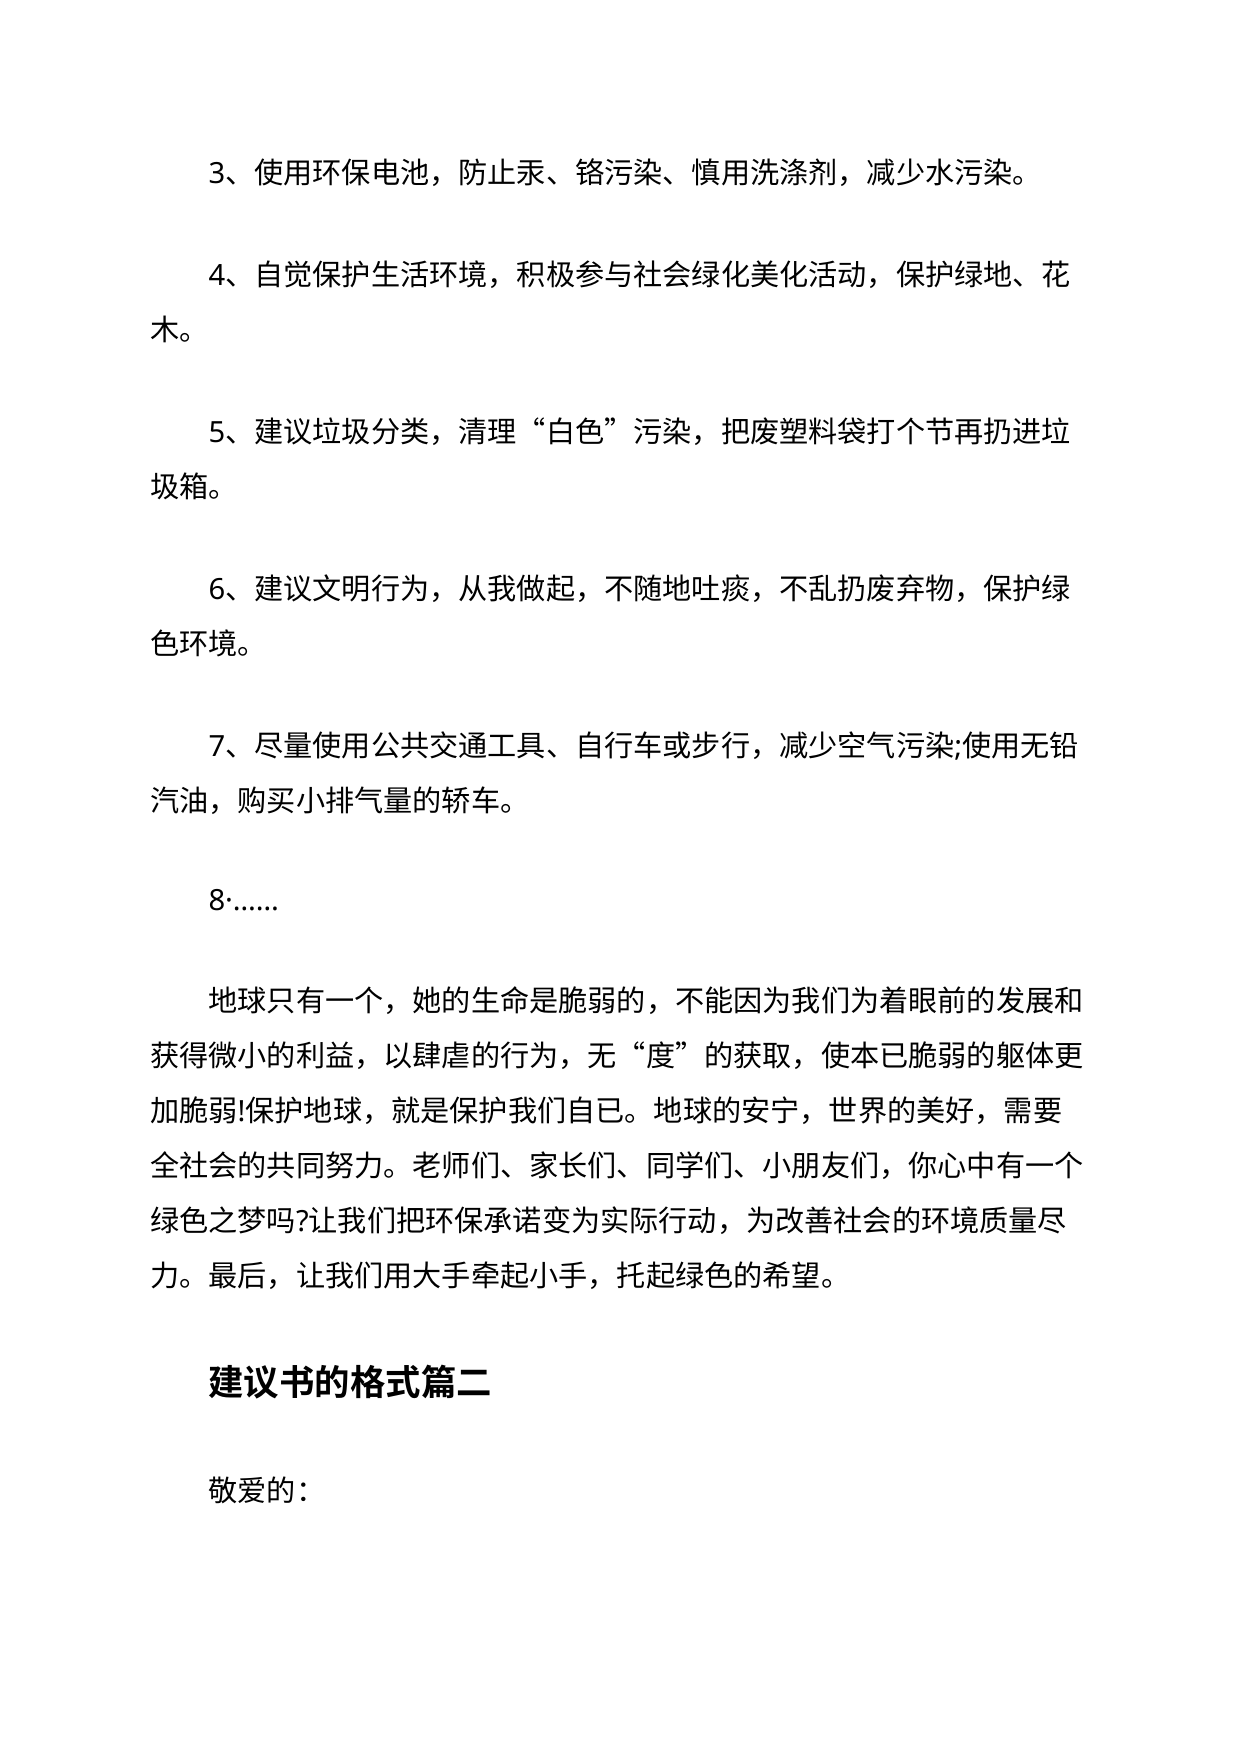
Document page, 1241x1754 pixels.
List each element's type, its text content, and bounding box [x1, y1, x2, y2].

text 7、尽量使用公共交通工具、自行车或步行，减少空气污染;使用无铅汽油，购买小排气量的轿车。 [150, 722, 1090, 819]
text 3、使用环保电池，防止汞、铬污染、慎用洗涤剂，减少水污染。 [150, 150, 1090, 192]
text 建议书的格式篇二 [150, 1354, 1090, 1405]
text 5、建议垃圾分类，清理“白色”污染，把废塑料袋打个节再扔进垃圾箱。 [150, 409, 1090, 506]
text 8·…… [150, 879, 1090, 919]
text 6、建议文明行为，从我做起，不随地吐痰，不乱扔废弃物，保护绿色环境。 [150, 566, 1090, 663]
text 敬爱的： [150, 1467, 1090, 1510]
text 地球只有一个，她的生命是脆弱的，不能因为我们为着眼前的发展和获得微小的利益，以肆虐的行为，无“度”的获取，使本已脆弱的躯体更加脆弱!保护地球，就是保护我们自已。地球的安宁，世界的美好，需要全社会的共同努力。老师们、家长们、同学们、小朋友们，你心中有一个绿色之梦吗?让我们把环保承诺变为实际行动，为改善社会的环境质量尽力。最后，让我们用大手牵起小手，托起绿色的希望。 [150, 977, 1090, 1294]
text 4、自觉保护生活环境，积极参与社会绿化美化活动，保护绿地、花木。 [150, 252, 1090, 349]
